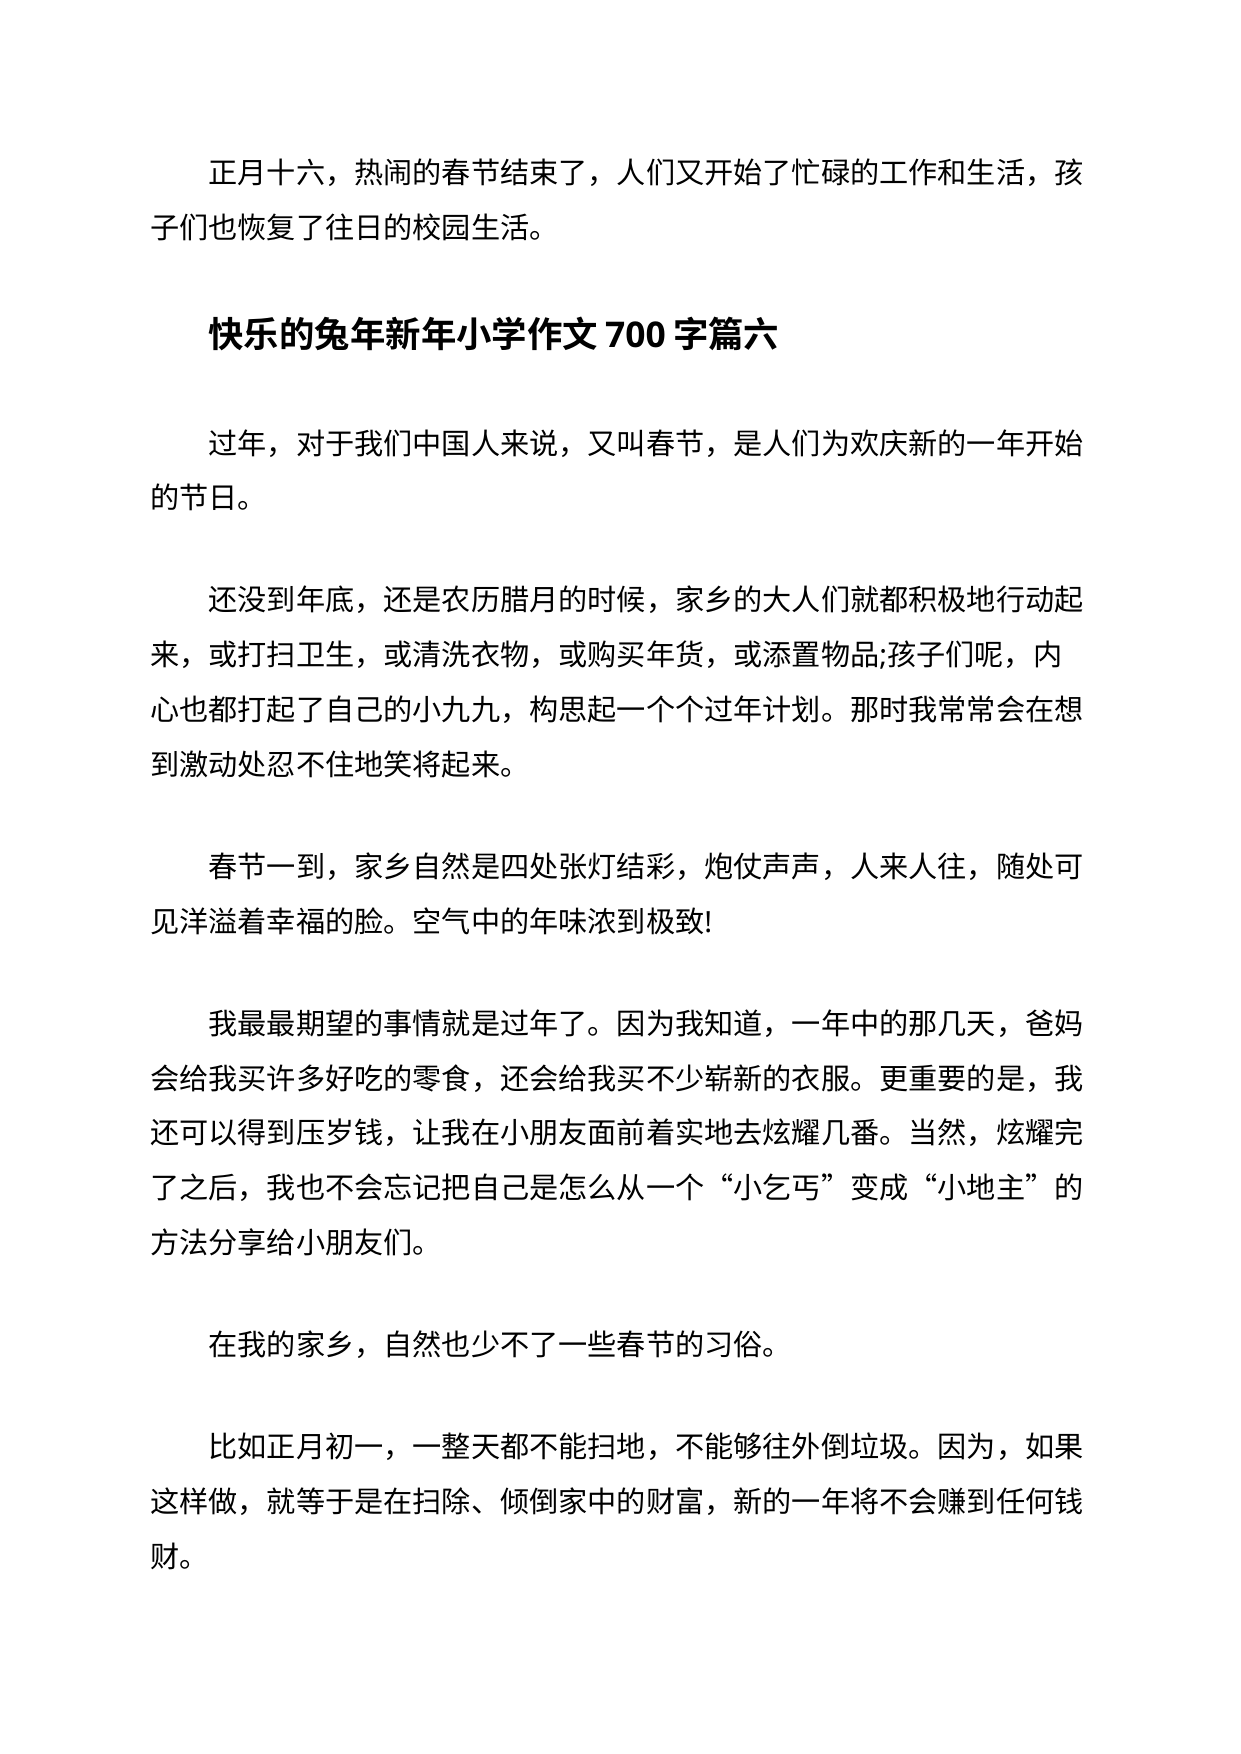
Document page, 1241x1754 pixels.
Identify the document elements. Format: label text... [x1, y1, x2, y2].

text 我最最期望的事情就是过年了。因为我知道，一年中的那几天，爸妈会给我买许多好吃的零食，还会给我买不少崭新的衣服。更重要的是，我还可以得到压岁钱，让我在小朋友面前着实地去炫耀几番。当然，炫耀完了之后，我也不会忘记把自己是怎么从一个“小乞丐”变成“小地主”的方法分享给小朋友们。 [150, 1000, 1090, 1262]
text 正月十六，热闹的春节结束了，人们又开始了忙碌的工作和生活，孩子们也恢复了往日的校园生活。 [150, 150, 1090, 247]
text 还没到年底，还是农历腊月的时候，家乡的大人们就都积极地行动起来，或打扫卫生，或清洗衣物，或购买年货，或添置物品;孩子们呢，内心也都打起了自己的小九九，构思起一个个过年计划。那时我常常会在想到激动处忍不住地笑将起来。 [150, 577, 1090, 784]
text 在我的家乡，自然也少不了一些春节的习俗。 [150, 1322, 1090, 1364]
text 春节一到，家乡自然是四处张灯结彩，炮仗声声，人来人往，随处可见洋溢着幸福的脸。空气中的年味浓到极致! [150, 843, 1090, 941]
text 过年，对于我们中国人来说，又叫春节，是人们为欢庆新的一年开始的节日。 [150, 420, 1090, 517]
text 快乐的兔年新年小学作文700字篇六 [150, 307, 1090, 358]
text 比如正月初一，一整天都不能扫地，不能够往外倒垃圾。因为，如果这样做，就等于是在扫除、倾倒家中的财富，新的一年将不会赚到任何钱财。 [150, 1423, 1090, 1576]
